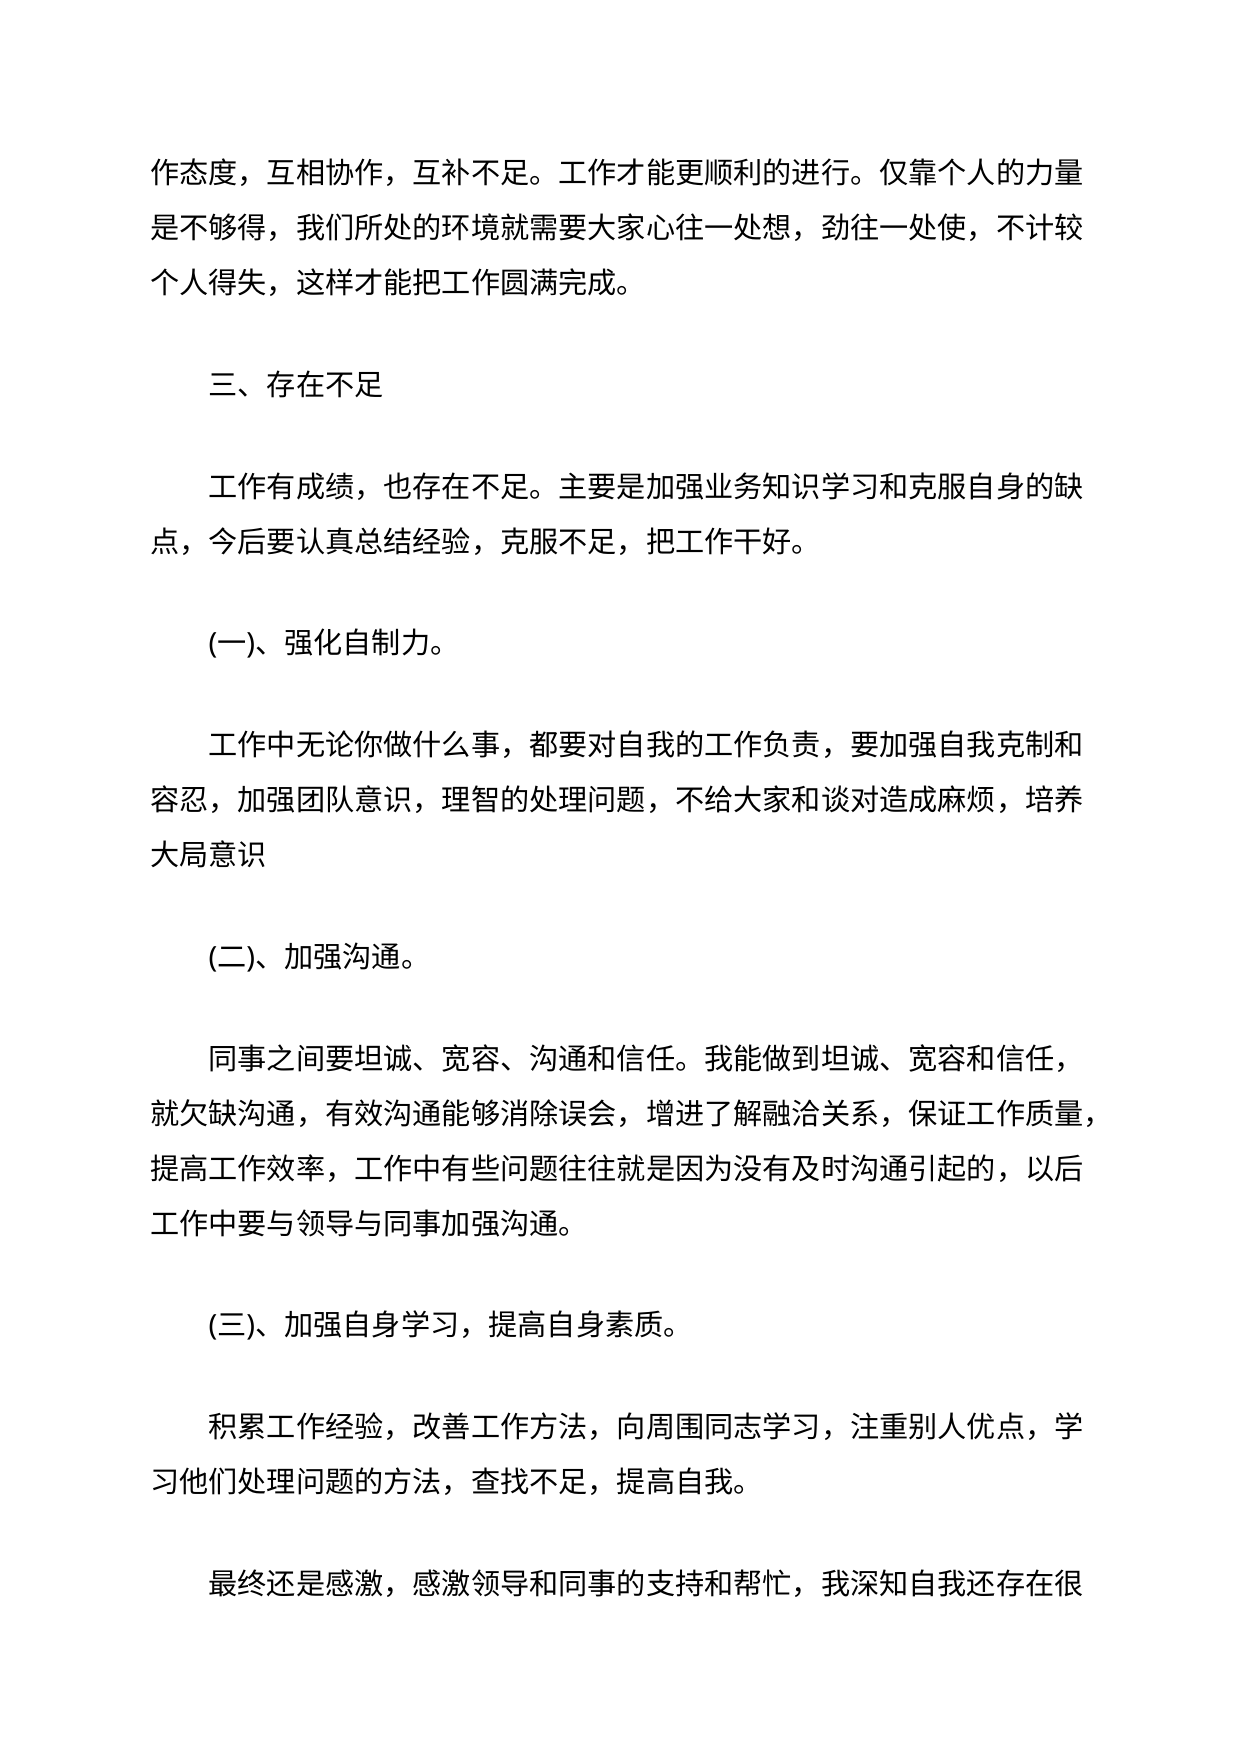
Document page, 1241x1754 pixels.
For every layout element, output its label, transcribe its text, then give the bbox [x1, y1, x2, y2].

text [150, 150, 1090, 302]
text 工作中无论你做什么事，都要对自我的工作负责，要加强自我克制和容忍，加强团队意识，理智的处理问题，不给大家和谈对造成麻烦，培养大局意识 [150, 722, 1090, 874]
text (三)、加强自身学习，提高自身素质。 [150, 1302, 1090, 1344]
text (二)、加强沟通。 [150, 933, 1090, 976]
text 积累工作经验，改善工作方法，向周围同志学习，注重别人优点，学习他们处理问题的方法，查找不足，提高自我。 [150, 1404, 1090, 1501]
text 三、存在不足 [150, 362, 1090, 404]
text 工作有成绩，也存在不足。主要是加强业务知识学习和克服自身的缺点，今后要认真总结经验，克服不足，把工作干好。 [150, 463, 1090, 561]
text (一)、强化自制力。 [150, 620, 1090, 662]
text 同事之间要坦诚、宽容、沟通和信任。我能做到坦诚、宽容和信任，就欠缺沟通，有效沟通能够消除误会，增进了解融洽关系，保证工作质量，提高工作效率，工作中有些问题往往就是因为没有及时沟通引起的，以后工作中要与领导与同事加强沟通。 [150, 1036, 1090, 1242]
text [150, 1561, 1090, 1603]
